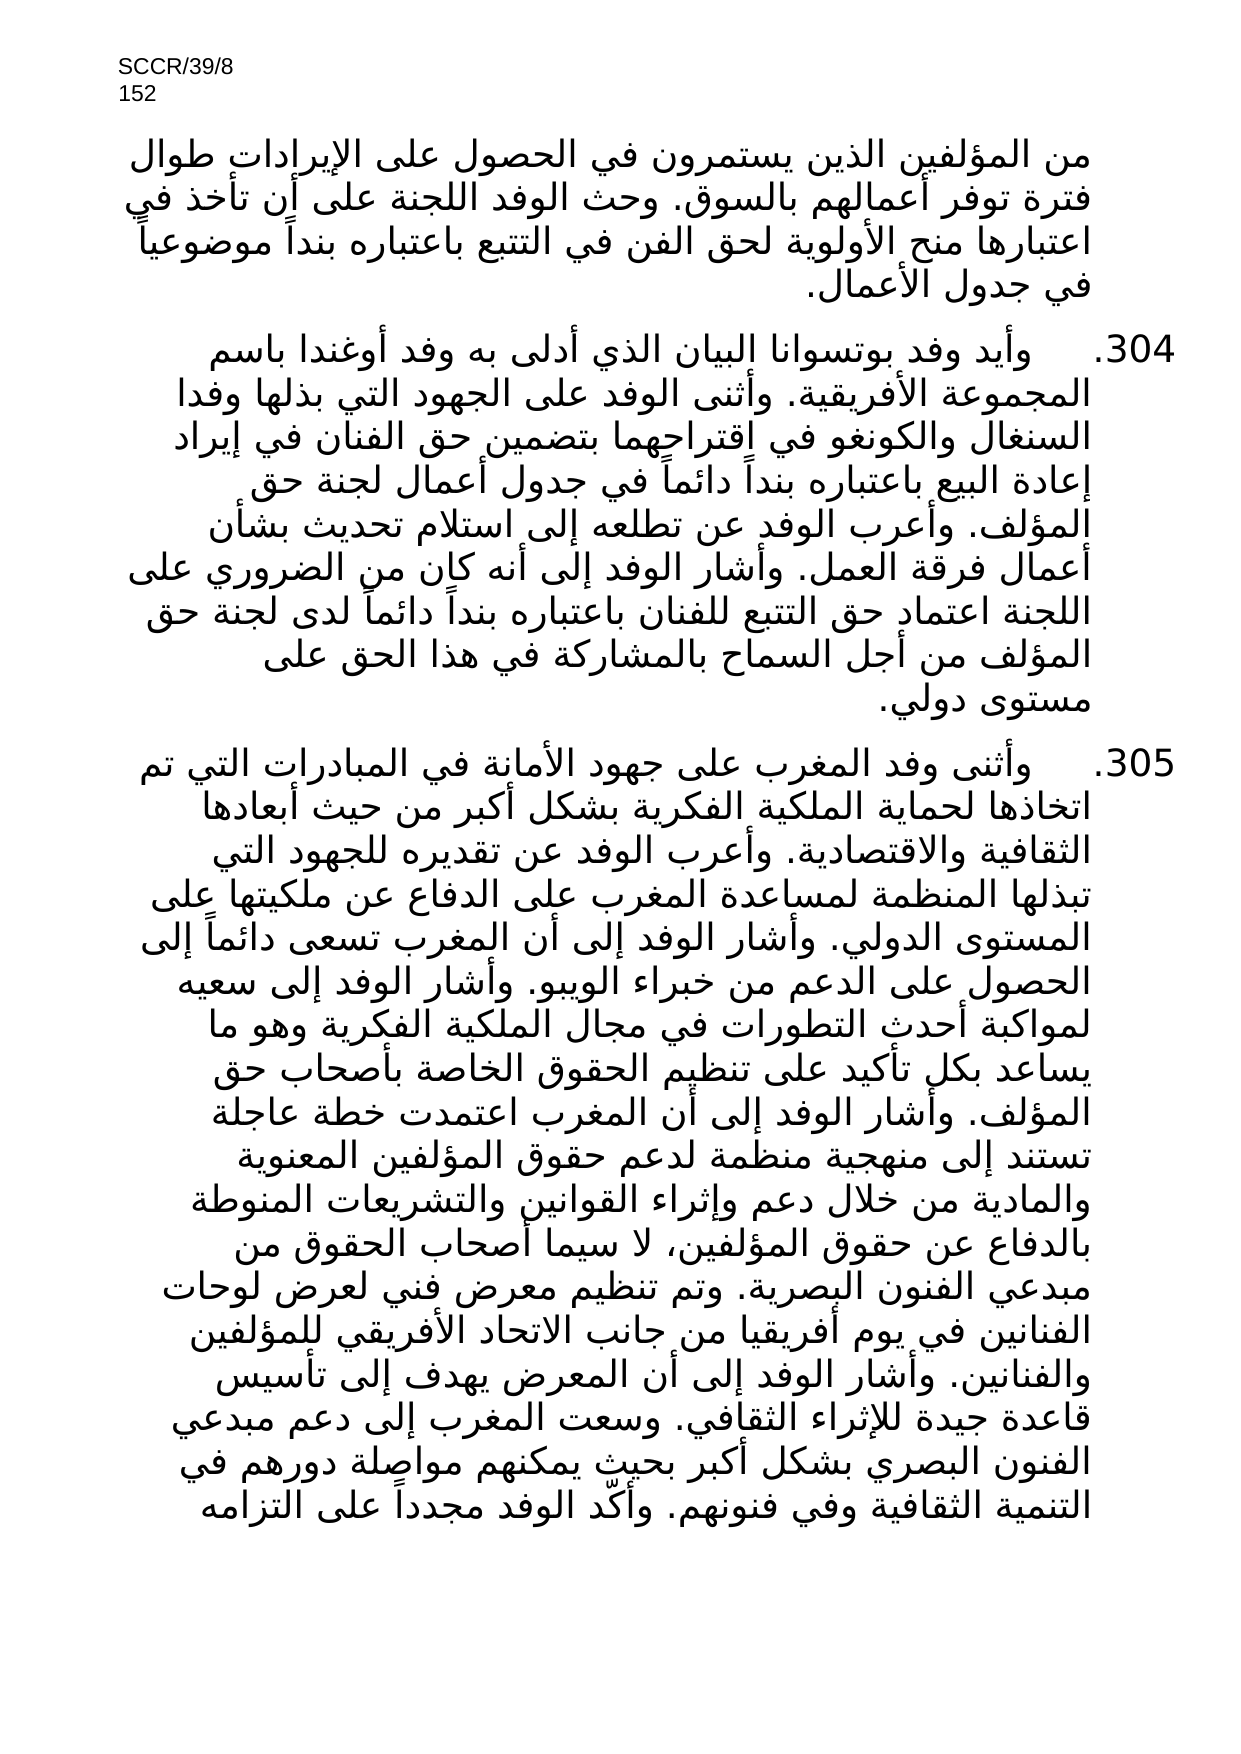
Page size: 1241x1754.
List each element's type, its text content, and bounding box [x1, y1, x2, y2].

text وأيد وفد بوتسوانا البيان الذي أدلى به وفد أوغندا باسم المجموعة الأفريقية. وأثنى الوفد على الجهود التي بذلها وفدا السنغال والكونغو في اقتراحهما بتضمين حق الفنان في إيراد إعادة البيع باعتباره بنداً دائماً في جدول أعمال لجنة حق المؤلف. وأعرب الوفد عن تطلعه إلى استلام تحديث بشأن أعمال فرقة العمل. وأشار الوفد إلى أنه كان من الضروري على اللجنة اعتماد حق التتبع للفنان باعتباره بنداً دائماً لدى لجنة حق المؤلف من أجل السماح بالمشاركة في هذا الحق على مستوى دولي. [118, 328, 1092, 720]
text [118, 741, 1092, 1527]
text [118, 132, 1092, 307]
